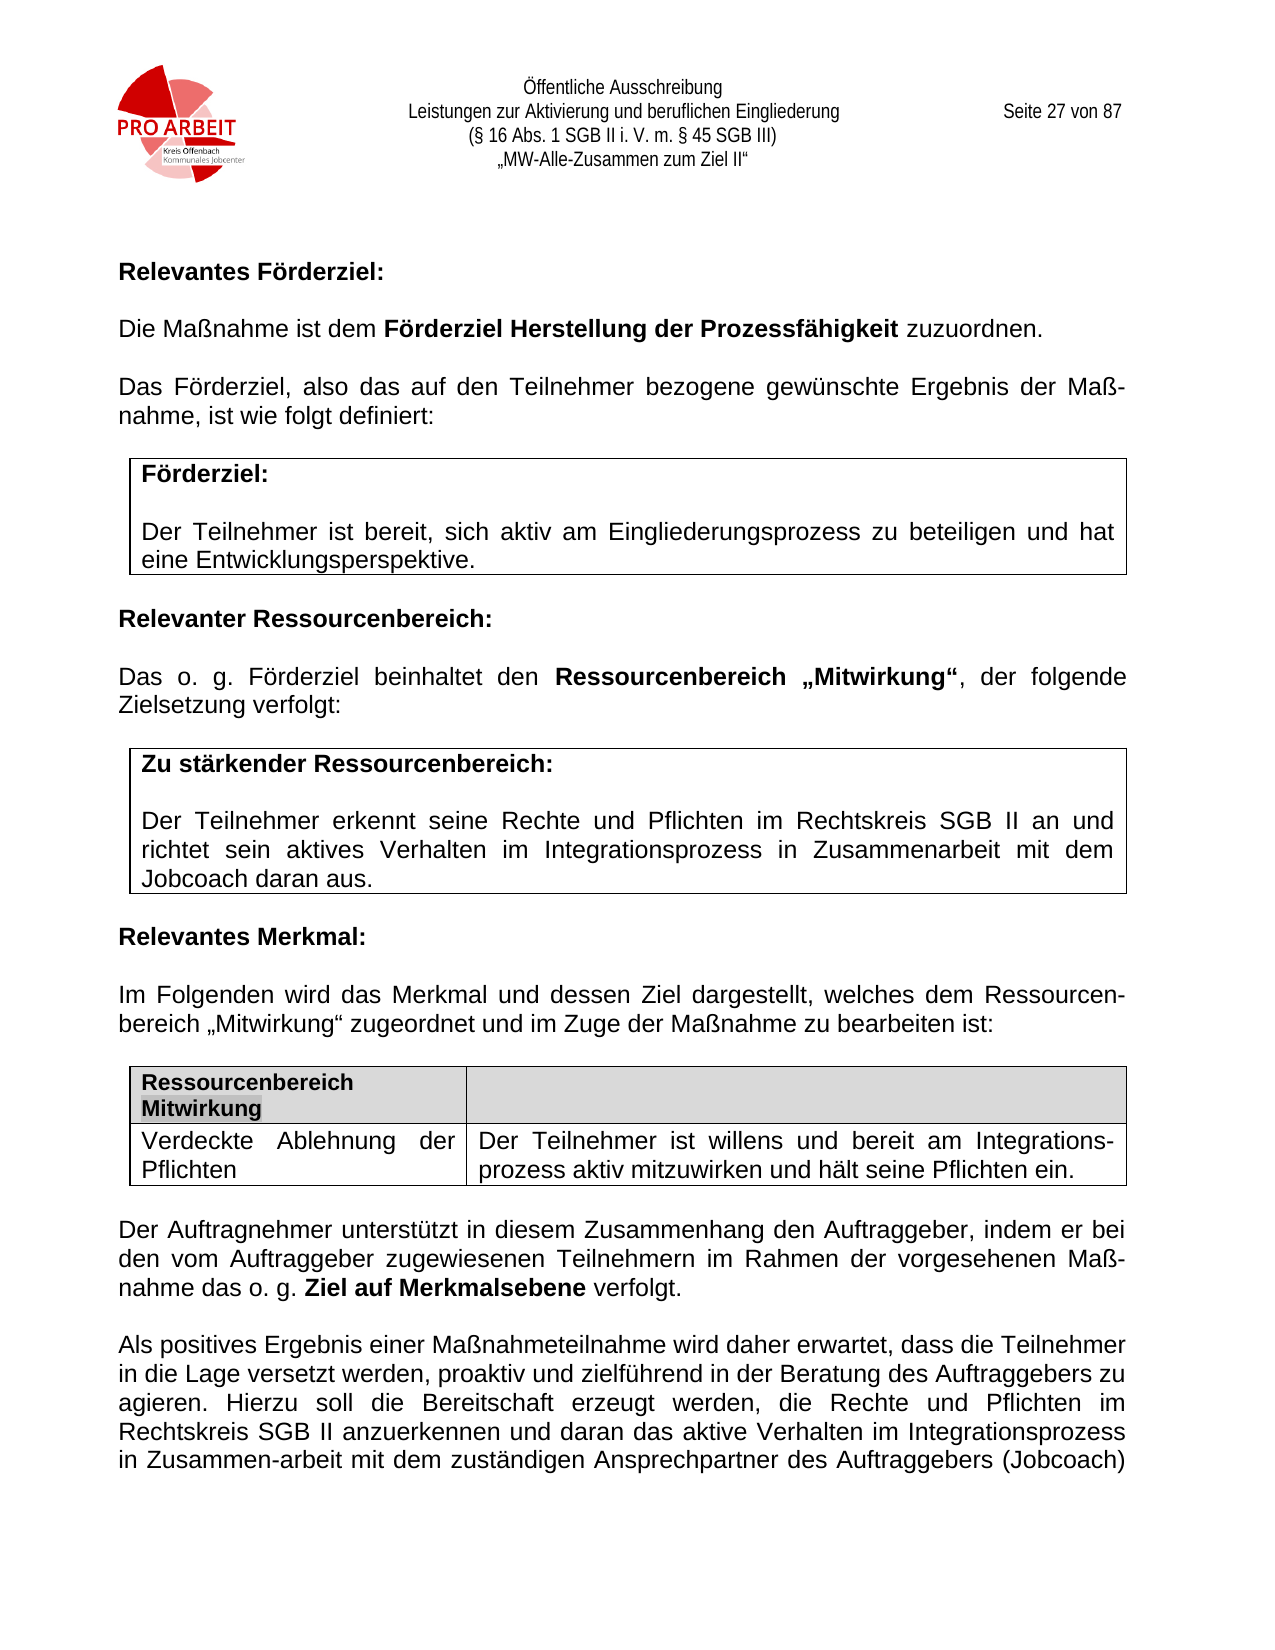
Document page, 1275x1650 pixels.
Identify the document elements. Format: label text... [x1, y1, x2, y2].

text Der Auftragnehmer unterstützt in diesem Zusammenhang den Auftraggeber, indem er bei den vom Auftraggeber zugewiesenen Teilnehmern im Rahmen der vorgesehenen Maß-nahme das o. g. Ziel auf Merkmalsebene verfolgt. [118, 1215, 1127, 1301]
picture [98, 45, 264, 202]
text Das Förderziel, also das auf den Teilnehmer bezogene gewünschte Ergebnis der Maß-nahme, ist wie folgt definiert: [118, 372, 1127, 429]
text Relevantes Förderziel: [118, 257, 1127, 286]
text Relevantes Merkmal: [118, 922, 1127, 951]
table_cell Der Teilnehmer ist willens und bereit am Integrations-prozess aktiv mitzuwirken und hält seine Pflichten ein. [467, 1124, 1126, 1185]
table_header Zu stärkender Ressourcenbereich: Der Teilnehmer erkennt seine Rechte und Pflichten im Rechtskreis SGB II an und richtet sein aktives Verhalten im Integrationsprozess in Zusammenarbeit mit dem Jobcoach daran aus. [131, 749, 1126, 892]
table_header [467, 1067, 1126, 1123]
text Relevanter Ressourcenbereich: [118, 604, 1127, 633]
table_header Förderziel: Der Teilnehmer ist bereit, sich aktiv am Eingliederungsprozess zu beteiligen und hat eine Entwicklungsperspektive. [131, 459, 1126, 574]
table_header Ressourcenbereich Mitwirkung [131, 1067, 466, 1123]
text Die Maßnahme ist dem Förderziel Herstellung der Prozessfähigkeit zuzuordnen. [118, 314, 1127, 343]
text Das o. g. Förderziel beinhaltet den Ressourcenbereich „Mitwirkung“, der folgende Zielsetzung verfolgt: [118, 661, 1127, 719]
table_cell Verdeckte Ablehnung der Pflichten [131, 1124, 466, 1185]
text Im Folgenden wird das Merkmal und dessen Ziel dargestellt, welches dem Ressourcen-bereich „Mitwirkung“ zugeordnet und im Zuge der Maßnahme zu bearbeiten ist: [118, 980, 1127, 1037]
